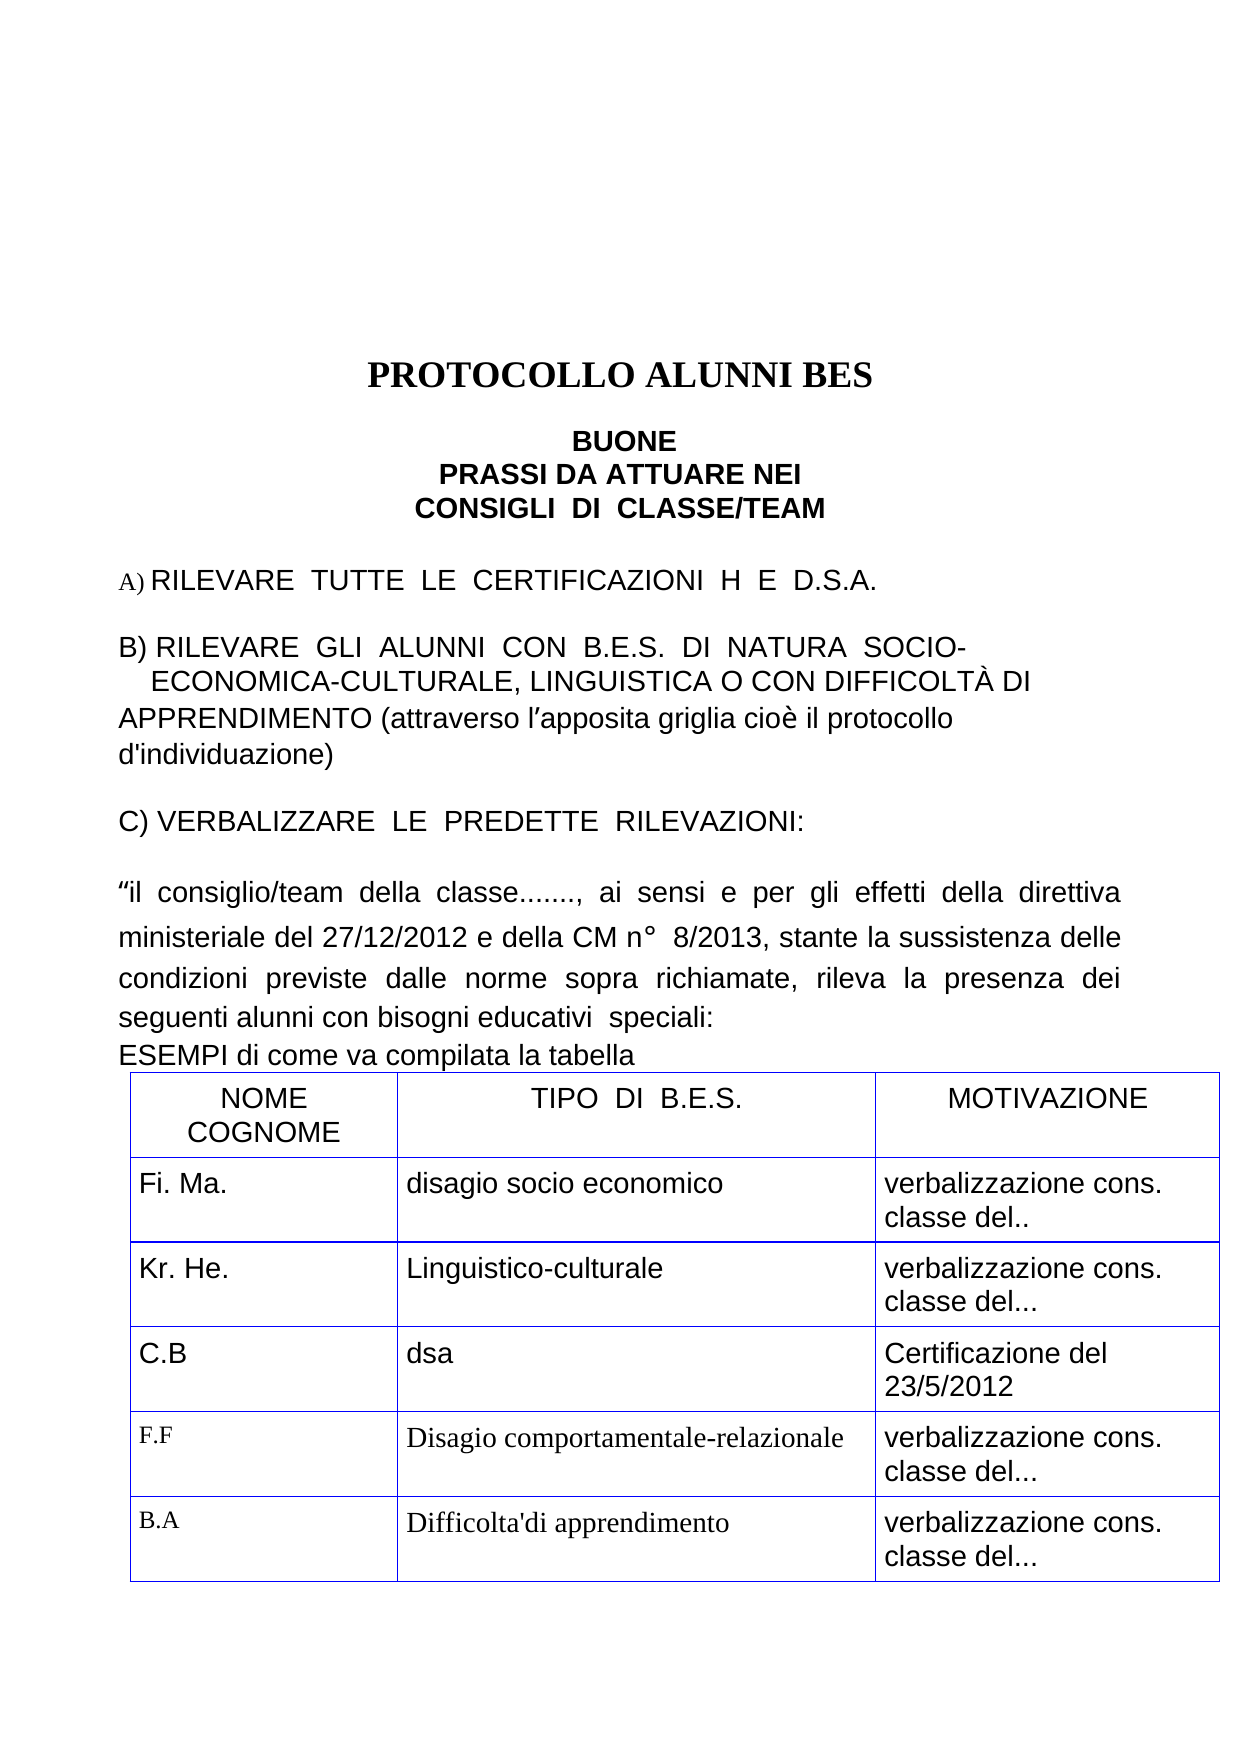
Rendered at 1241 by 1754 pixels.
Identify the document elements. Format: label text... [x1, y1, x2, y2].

text PROTOCOLLO ALUNNI BES [118, 352, 1122, 395]
table_header TIPO DI B.E.S. [398, 1073, 875, 1157]
table_cell Kr. He. [131, 1243, 397, 1326]
table_cell F.F [131, 1412, 397, 1496]
table_cell disagio socio economico [398, 1158, 875, 1241]
table_cell verbalizzazione cons. classe del... [876, 1412, 1219, 1496]
text ECONOMICA-CULTURALE, LINGUISTICA O CON DIFFICOLTÀ DI APPRENDIMENTO (attraverso l’apposita griglia cioè il protocollo d'individuazione) [118, 663, 1122, 770]
text B) RILEVARE GLI ALUNNI CON B.E.S. DI NATURA SOCIO- [118, 630, 1122, 663]
table_cell Linguistico-culturale [398, 1243, 875, 1326]
table_header MOTIVAZIONE [876, 1073, 1219, 1157]
table_cell Certificazione del 23/5/2012 [876, 1327, 1219, 1411]
text C) VERBALIZZARE LE PREDETTE RILEVAZIONI: [118, 804, 1122, 837]
list RILEVARE TUTTE LE CERTIFICAZIONI H E D.S.A. [118, 563, 1122, 596]
table_cell C.B [131, 1327, 397, 1411]
table_cell Fi. Ma. [131, 1158, 397, 1241]
table_cell verbalizzazione cons. classe del... [876, 1497, 1219, 1581]
text CONSIGLI DI CLASSE/TEAM [118, 491, 1122, 524]
table_header NOME COGNOME [131, 1073, 397, 1157]
text PRASSI DA ATTUARE NEI [118, 457, 1122, 491]
table_cell Difficolta'di apprendimento [398, 1497, 875, 1581]
text “il consiglio/team della classe......., ai sensi e per gli effetti della direttiva ministeriale del 27/12/2012 e della CM n° 8/2013, stante la sussistenza delle condizioni previste dalle norme sopra richiamate, rileva la presenza dei seguenti alunni con bisogni educativi speciali: [118, 871, 1122, 1033]
table_cell verbalizzazione cons. classe del... [876, 1243, 1219, 1326]
table_cell verbalizzazione cons. classe del.. [876, 1158, 1219, 1241]
text BUONE [118, 424, 1122, 457]
text ESEMPI di come va compilata la tabella [118, 1038, 1122, 1072]
table_cell B.A [131, 1497, 397, 1581]
table_cell Disagio comportamentale-relazionale [398, 1412, 875, 1496]
table_cell dsa [398, 1327, 875, 1411]
